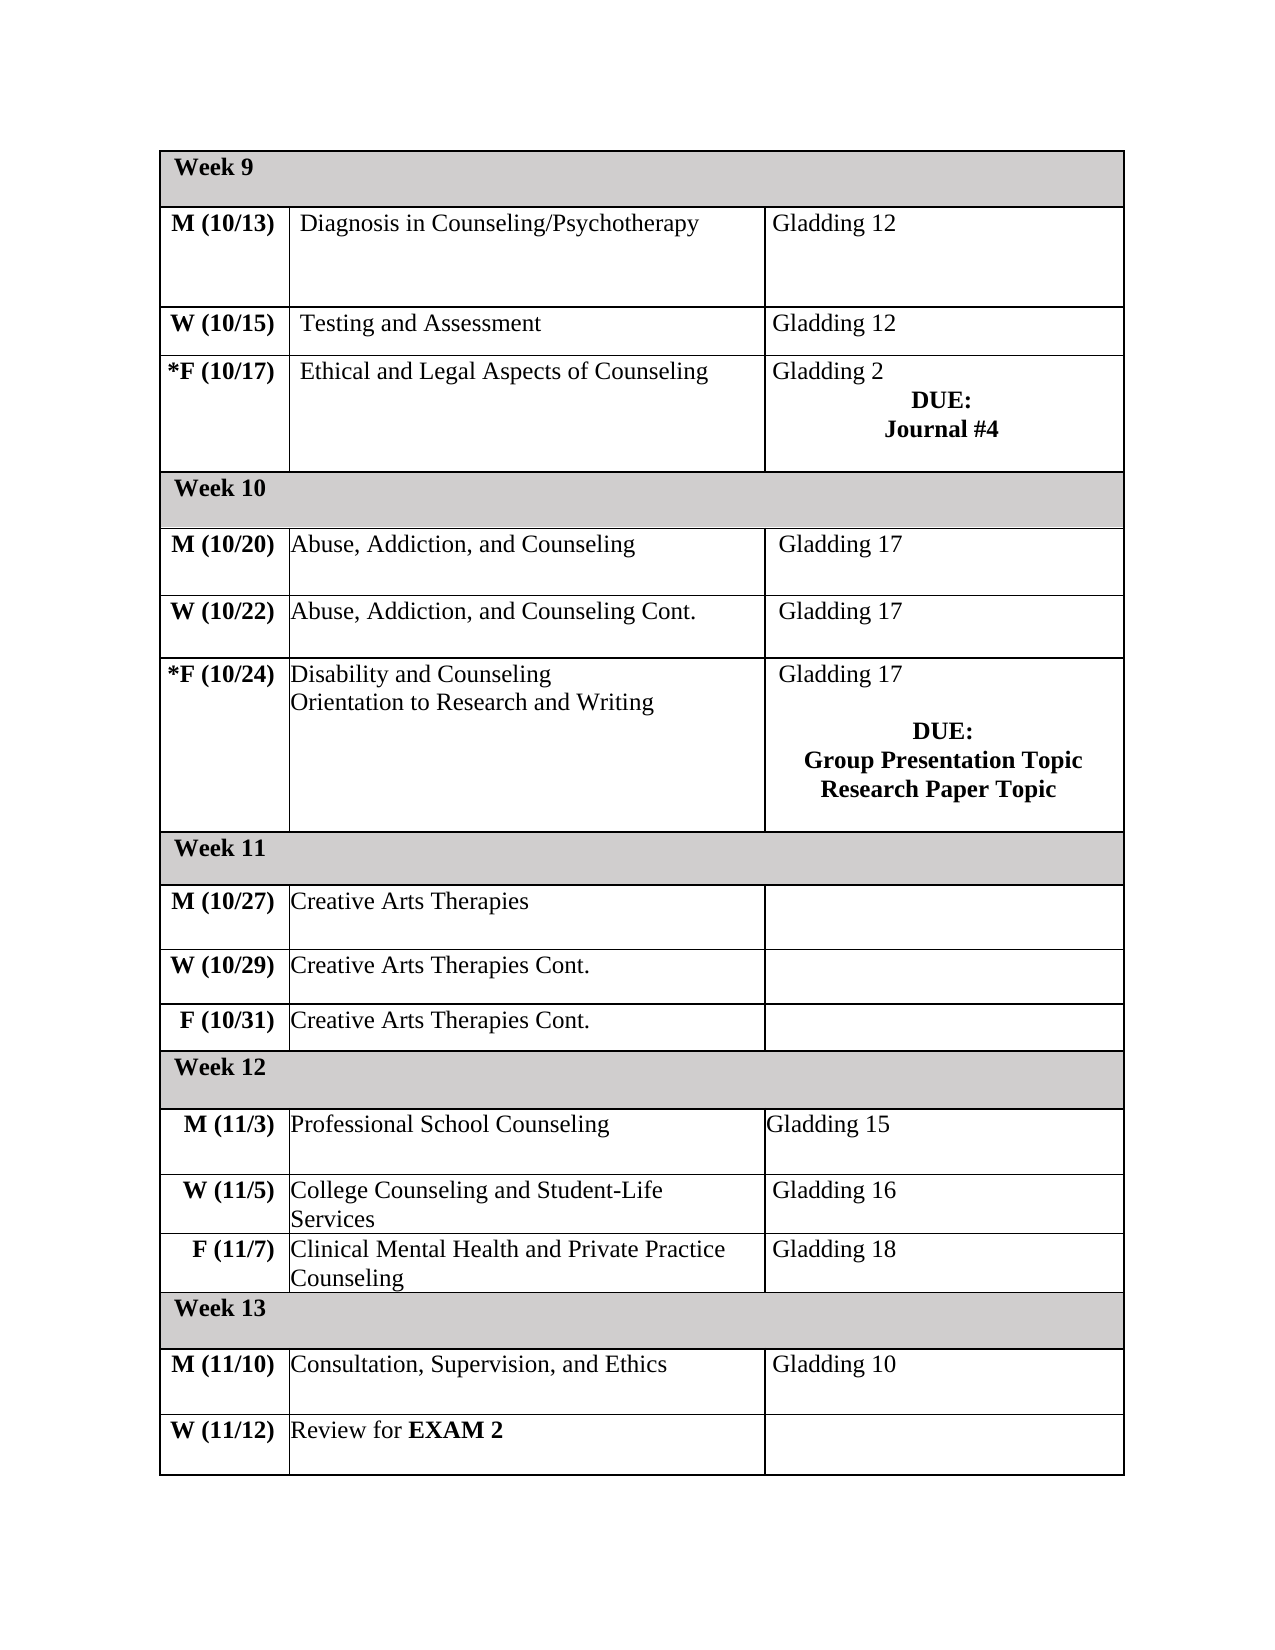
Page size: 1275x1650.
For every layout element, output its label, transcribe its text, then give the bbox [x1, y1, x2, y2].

table_cell Gladding 17 [766, 529, 1123, 595]
table_cell [766, 886, 1123, 948]
table_cell Gladding 10 [766, 1350, 1123, 1413]
table_cell Review for EXAM 2 [290, 1415, 764, 1474]
table_cell *F (10/24) [161, 659, 289, 831]
table_cell Gladding 12 [766, 308, 1123, 355]
table_cell W (10/15) [161, 308, 289, 355]
table_cell Gladding 18 [766, 1234, 1123, 1292]
table_cell Gladding 15 [766, 1110, 1123, 1173]
table_cell F (10/31) [161, 1005, 289, 1050]
table_cell College Counseling and Student-Life Services [290, 1175, 764, 1232]
table_cell W (11/12) [161, 1415, 289, 1474]
table_cell Testing and Assessment [290, 308, 764, 355]
table_cell *F (10/17) [161, 356, 289, 471]
table_cell M (11/3) [161, 1110, 289, 1173]
table_cell [766, 1005, 1123, 1050]
table_cell Gladding 16 [766, 1175, 1123, 1232]
table_cell Week 12 [161, 1052, 1123, 1108]
table_cell Abuse, Addiction, and Counseling [290, 529, 764, 595]
table_cell W (10/29) [161, 950, 289, 1003]
table_cell Week 9 [161, 152, 1123, 206]
table_cell M (10/27) [161, 886, 289, 948]
table_cell Professional School Counseling [290, 1110, 764, 1173]
table_cell Disability and Counseling Orientation to Research and Writing [290, 659, 764, 831]
table_cell W (10/22) [161, 596, 289, 657]
table_cell M (10/20) [161, 529, 289, 595]
table_cell Creative Arts Therapies [290, 886, 764, 948]
table_cell Ethical and Legal Aspects of Counseling [290, 356, 764, 471]
table_cell F (11/7) [161, 1234, 289, 1292]
table_cell M (10/13) [161, 208, 289, 306]
table_cell Week 10 [161, 473, 1123, 527]
table_cell [766, 950, 1123, 1003]
table_cell Consultation, Supervision, and Ethics [290, 1350, 764, 1413]
table_cell Week 11 [161, 833, 1123, 884]
table_cell Creative Arts Therapies Cont. [290, 950, 764, 1003]
table_cell Creative Arts Therapies Cont. [290, 1005, 764, 1050]
table_cell Abuse, Addiction, and Counseling Cont. [290, 596, 764, 657]
table_cell M (11/10) [161, 1350, 289, 1413]
table_cell W (11/5) [161, 1175, 289, 1232]
table_cell [766, 1415, 1123, 1474]
table_cell Gladding 17 DUE: Group Presentation Topic Research Paper Topic [766, 659, 1123, 831]
table_cell Diagnosis in Counseling/Psychotherapy [290, 208, 764, 306]
table_cell Gladding 17 [766, 596, 1123, 657]
table_cell Gladding 12 [766, 208, 1123, 306]
table_cell Clinical Mental Health and Private Practice Counseling [290, 1234, 764, 1292]
table_cell Week 13 [161, 1293, 1123, 1348]
table_cell Gladding 2 DUE: Journal #4 [766, 356, 1123, 471]
